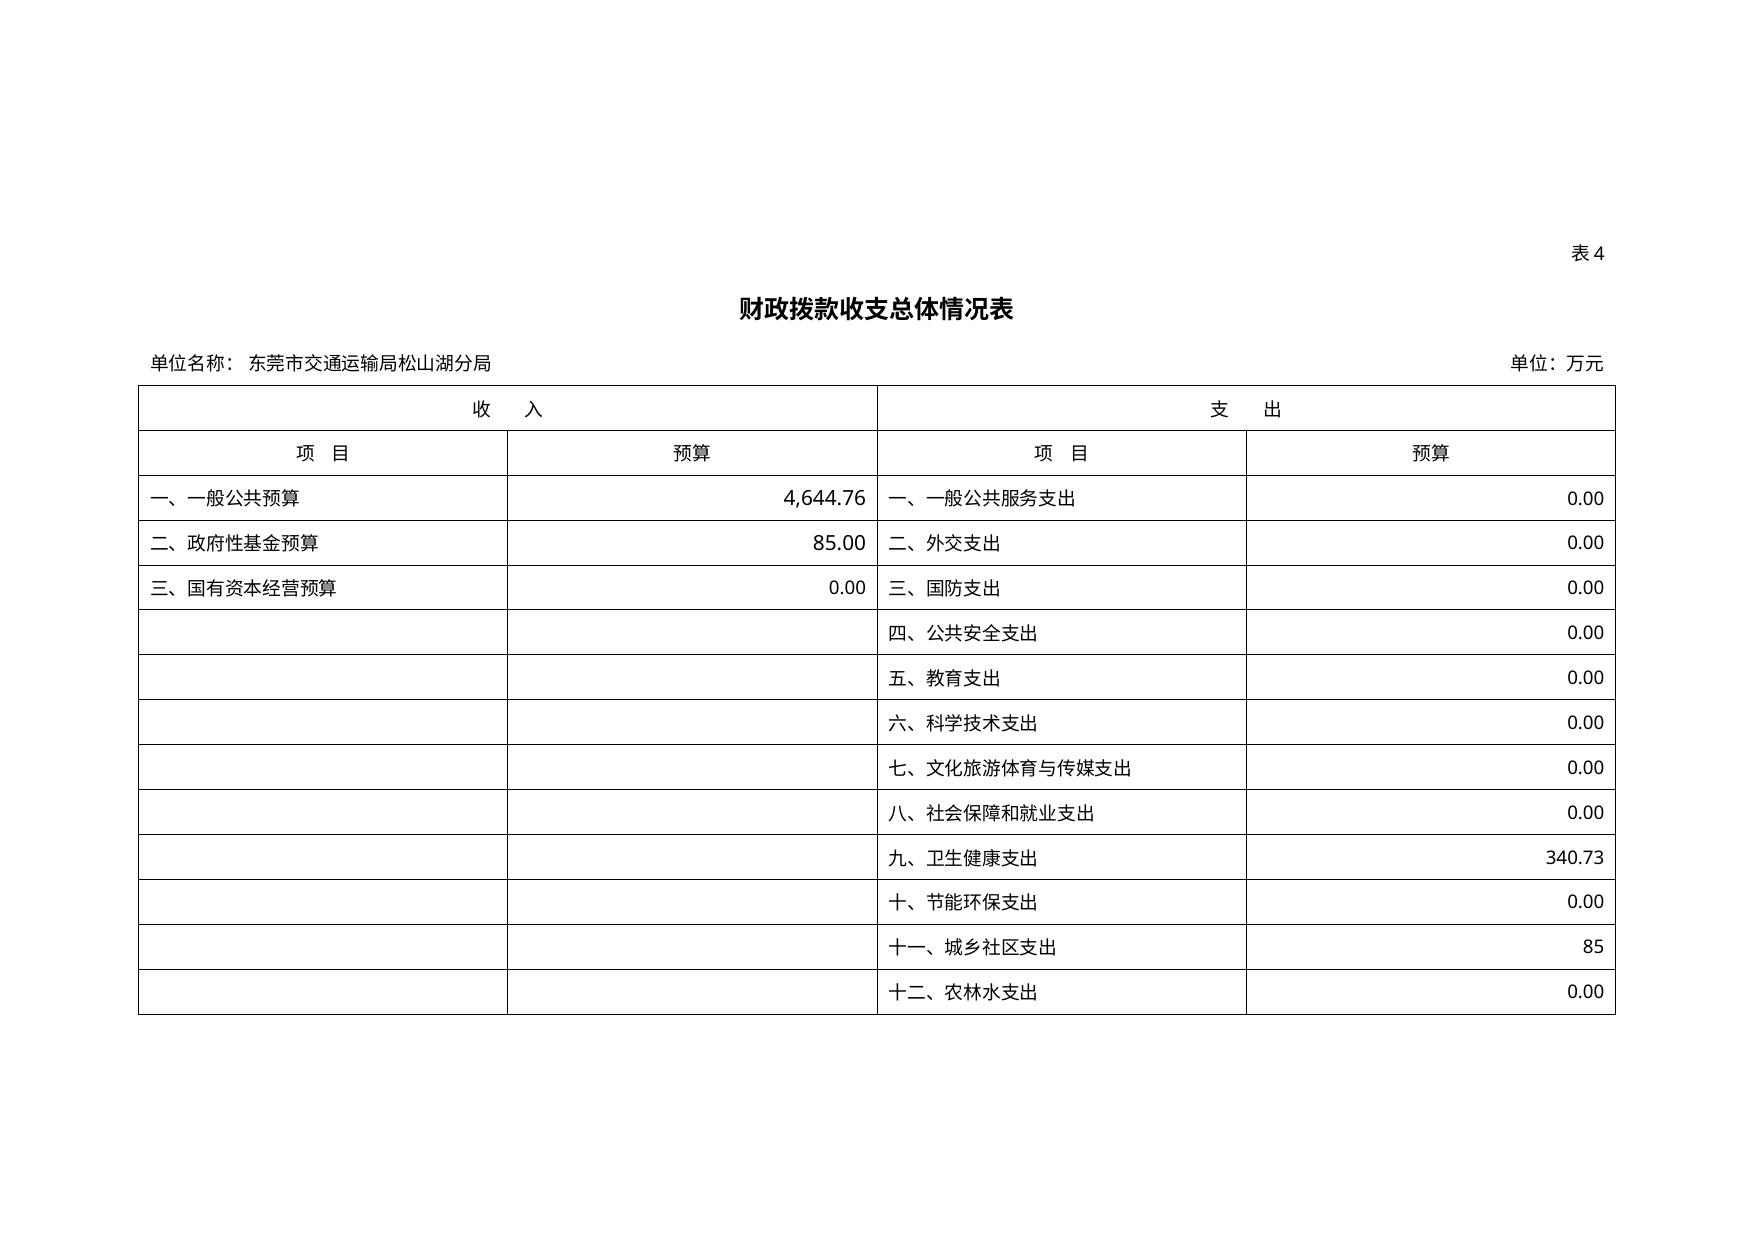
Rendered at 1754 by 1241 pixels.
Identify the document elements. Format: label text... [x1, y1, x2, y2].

table_cell 三、国防支出 [878, 566, 1246, 609]
table_cell 财政拨款收支总体情况表 [139, 275, 1615, 340]
table_cell [508, 790, 877, 834]
table_cell 一、一般公共预算 [139, 476, 507, 519]
table_cell 四、公共安全支出 [878, 610, 1246, 654]
table_header 表4 [139, 230, 1615, 275]
table_cell [508, 610, 877, 654]
table_cell 单位：万元 [1246, 340, 1615, 385]
table_cell 0.00 [1247, 880, 1615, 924]
table_cell 十、节能环保支出 [878, 880, 1246, 924]
table_cell 十一、城乡社区支出 [878, 925, 1246, 968]
table_cell 二、外交支出 [878, 521, 1246, 564]
table_cell [139, 925, 507, 968]
table_cell [508, 655, 877, 699]
table_cell 五、教育支出 [878, 655, 1246, 699]
table_cell 项 目 [139, 431, 507, 475]
table_cell 八、社会保障和就业支出 [878, 790, 1246, 834]
table_cell [139, 880, 507, 924]
table_cell 预算 [1247, 431, 1615, 475]
table_cell [139, 700, 507, 744]
table_cell [508, 970, 877, 1013]
table_cell 十二、农林水支出 [878, 970, 1246, 1013]
table_cell 二、政府性基金预算 [139, 521, 507, 564]
table_cell 收 入 [139, 386, 877, 430]
table_cell 0.00 [508, 566, 877, 609]
table_cell 0.00 [1247, 521, 1615, 564]
table_cell 预算 [508, 431, 877, 475]
table_cell [139, 610, 507, 654]
table_cell 0.00 [1247, 970, 1615, 1013]
table_cell 0.00 [1247, 566, 1615, 609]
table_cell 85 [1247, 925, 1615, 968]
table_cell 六、科学技术支出 [878, 700, 1246, 744]
table_cell 一、一般公共服务支出 [878, 476, 1246, 519]
table_cell [139, 745, 507, 789]
table_cell 0.00 [1247, 610, 1615, 654]
table_cell 0.00 [1247, 700, 1615, 744]
table_cell [508, 925, 877, 968]
table_cell 340.73 [1247, 835, 1615, 879]
table_cell 0.00 [1247, 655, 1615, 699]
table_cell 单位名称： 东莞市交通运输局松山湖分局 [139, 340, 1246, 385]
table_cell [508, 880, 877, 924]
table_cell [139, 790, 507, 834]
table_cell 项 目 [878, 431, 1246, 475]
table_cell [139, 970, 507, 1013]
table_cell [508, 745, 877, 789]
table_cell [508, 835, 877, 879]
table_cell 0.00 [1247, 476, 1615, 519]
table_cell 支 出 [878, 386, 1615, 430]
table_cell 三、国有资本经营预算 [139, 566, 507, 609]
table_cell [508, 700, 877, 744]
table_cell 0.00 [1247, 790, 1615, 834]
table_cell 85.00 [508, 521, 877, 564]
table_cell 4,644.76 [508, 476, 877, 519]
table_cell [139, 835, 507, 879]
table_cell 七、文化旅游体育与传媒支出 [878, 745, 1246, 789]
table_cell [139, 655, 507, 699]
table_cell 0.00 [1247, 745, 1615, 789]
table_cell 九、卫生健康支出 [878, 835, 1246, 879]
